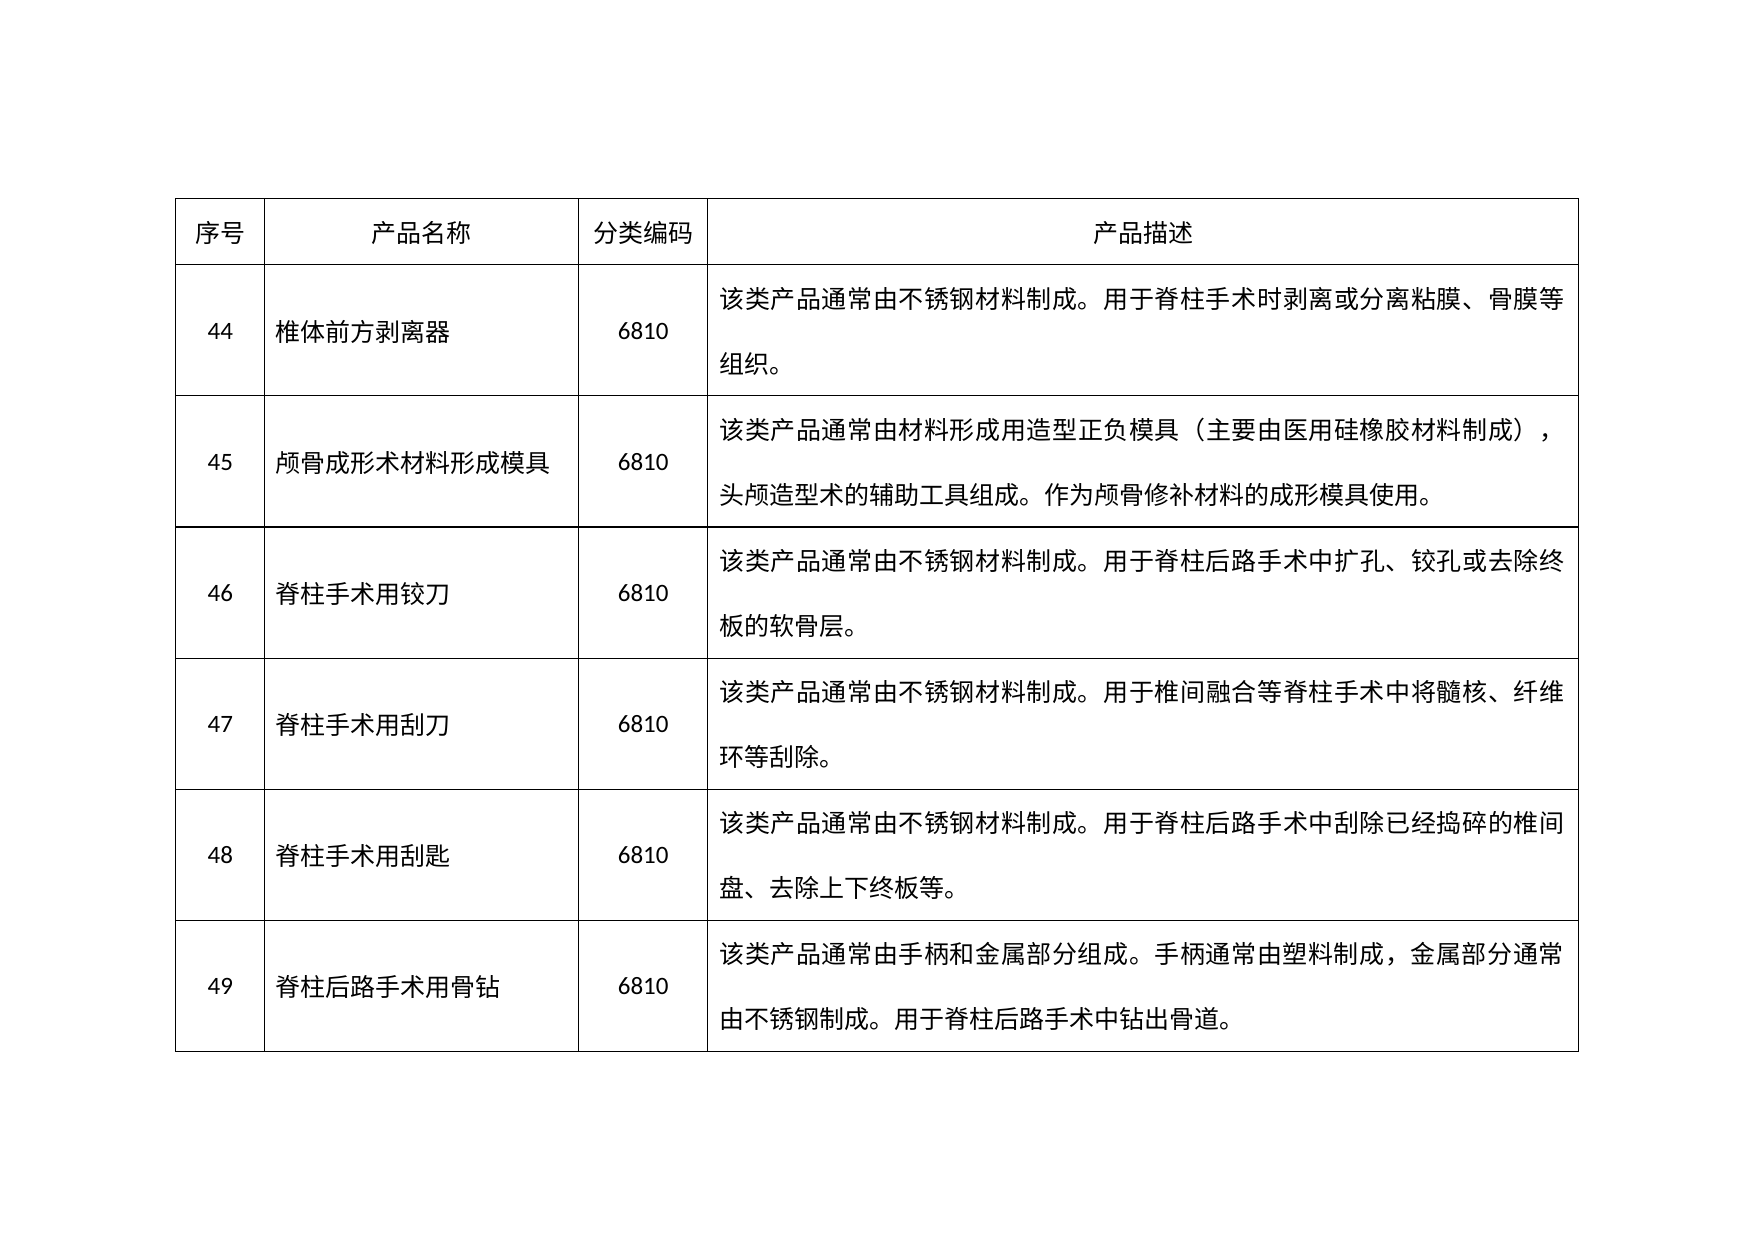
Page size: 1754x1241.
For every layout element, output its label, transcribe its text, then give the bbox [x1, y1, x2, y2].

table_header 分类编码 [579, 199, 707, 264]
table_cell 椎体前方剥离器 [265, 265, 578, 395]
table_cell 6810 [579, 396, 707, 526]
table_cell [176, 790, 264, 919]
table_cell [176, 528, 264, 657]
table_cell 该类产品通常由不锈钢材料制成。用于椎间融合等脊柱手术中将髓核、纤维环等刮除。 [708, 659, 1578, 788]
table_header 产品名称 [265, 199, 578, 264]
table_cell 6810 [579, 790, 707, 919]
table_cell 该类产品通常由不锈钢材料制成。用于脊柱后路手术中刮除已经捣碎的椎间盘、去除上下终板等。 [708, 790, 1578, 919]
table_cell 颅骨成形术材料形成模具 [265, 396, 578, 526]
table_cell [176, 921, 264, 1051]
table_cell 6810 [579, 659, 707, 788]
table_cell 该类产品通常由不锈钢材料制成。用于脊柱后路手术中扩孔、铰孔或去除终板的软骨层。 [708, 528, 1578, 657]
table_cell 6810 [579, 265, 707, 395]
table_cell 该类产品通常由手柄和金属部分组成。手柄通常由塑料制成，金属部分通常由不锈钢制成。用于脊柱后路手术中钻出骨道。 [708, 921, 1578, 1051]
table_cell [176, 659, 264, 788]
table_cell 脊柱手术用铰刀 [265, 528, 578, 657]
table_cell 6810 [579, 921, 707, 1051]
table_cell 该类产品通常由不锈钢材料制成。用于脊柱手术时剥离或分离粘膜、骨膜等组织。 [708, 265, 1578, 395]
table_header 产品描述 [708, 199, 1578, 264]
table_cell 脊柱手术用刮刀 [265, 659, 578, 788]
table_cell 该类产品通常由材料形成用造型正负模具（主要由医用硅橡胶材料制成），头颅造型术的辅助工具组成。作为颅骨修补材料的成形模具使用。 [708, 396, 1578, 526]
table_cell [176, 265, 264, 395]
table_header 序号 [176, 199, 264, 264]
table_cell 脊柱手术用刮匙 [265, 790, 578, 919]
table_cell 脊柱后路手术用骨钻 [265, 921, 578, 1051]
table_cell 6810 [579, 528, 707, 657]
table_cell [176, 396, 264, 526]
